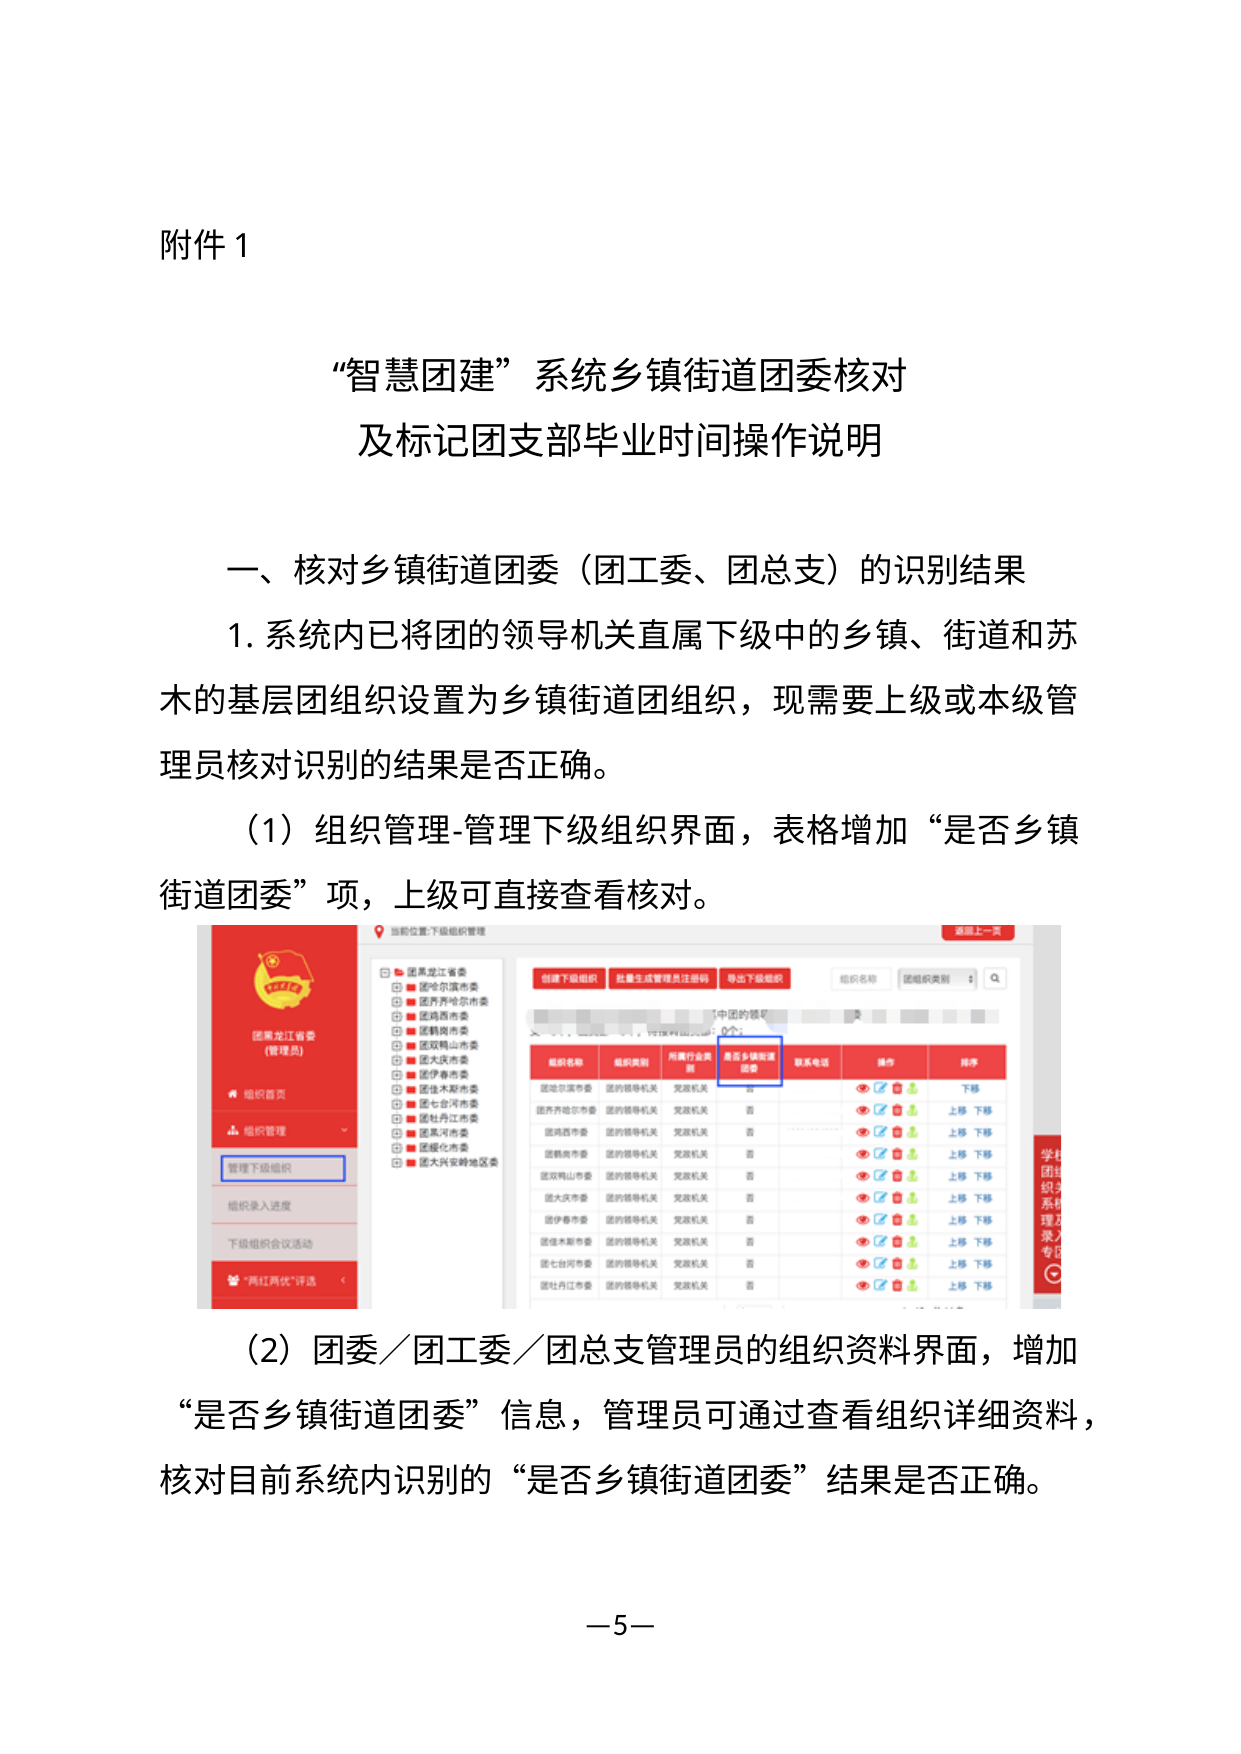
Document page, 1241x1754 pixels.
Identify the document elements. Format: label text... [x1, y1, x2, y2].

list （1）组织管理-管理下级组织界面，表格增加“是否乡镇街道团委”项，上级可直接查看核对。 [159, 796, 1081, 926]
list 1. 系统内已将团的领导机关直属下级中的乡镇、街道和苏木的基层团组织设置为乡镇街道团组织，现需要上级或本级管理员核对识别的结果是否正确。 [159, 601, 1081, 796]
list （2）团委／团工委／团总支管理员的组织资料界面，增加“是否乡镇街道团委”信息，管理员可通过查看组织详细资料，核对目前系统内识别的“是否乡镇街道团委”结果是否正确。 [159, 1316, 1081, 1511]
text 附件1 [159, 211, 1081, 276]
text 一、核对乡镇街道团委（团工委、团总支）的识别结果 [159, 536, 1081, 601]
picture [197, 925, 1062, 1309]
text “智慧团建”系统乡镇街道团委核对 [159, 341, 1081, 406]
text 及标记团支部毕业时间操作说明 [159, 406, 1081, 471]
